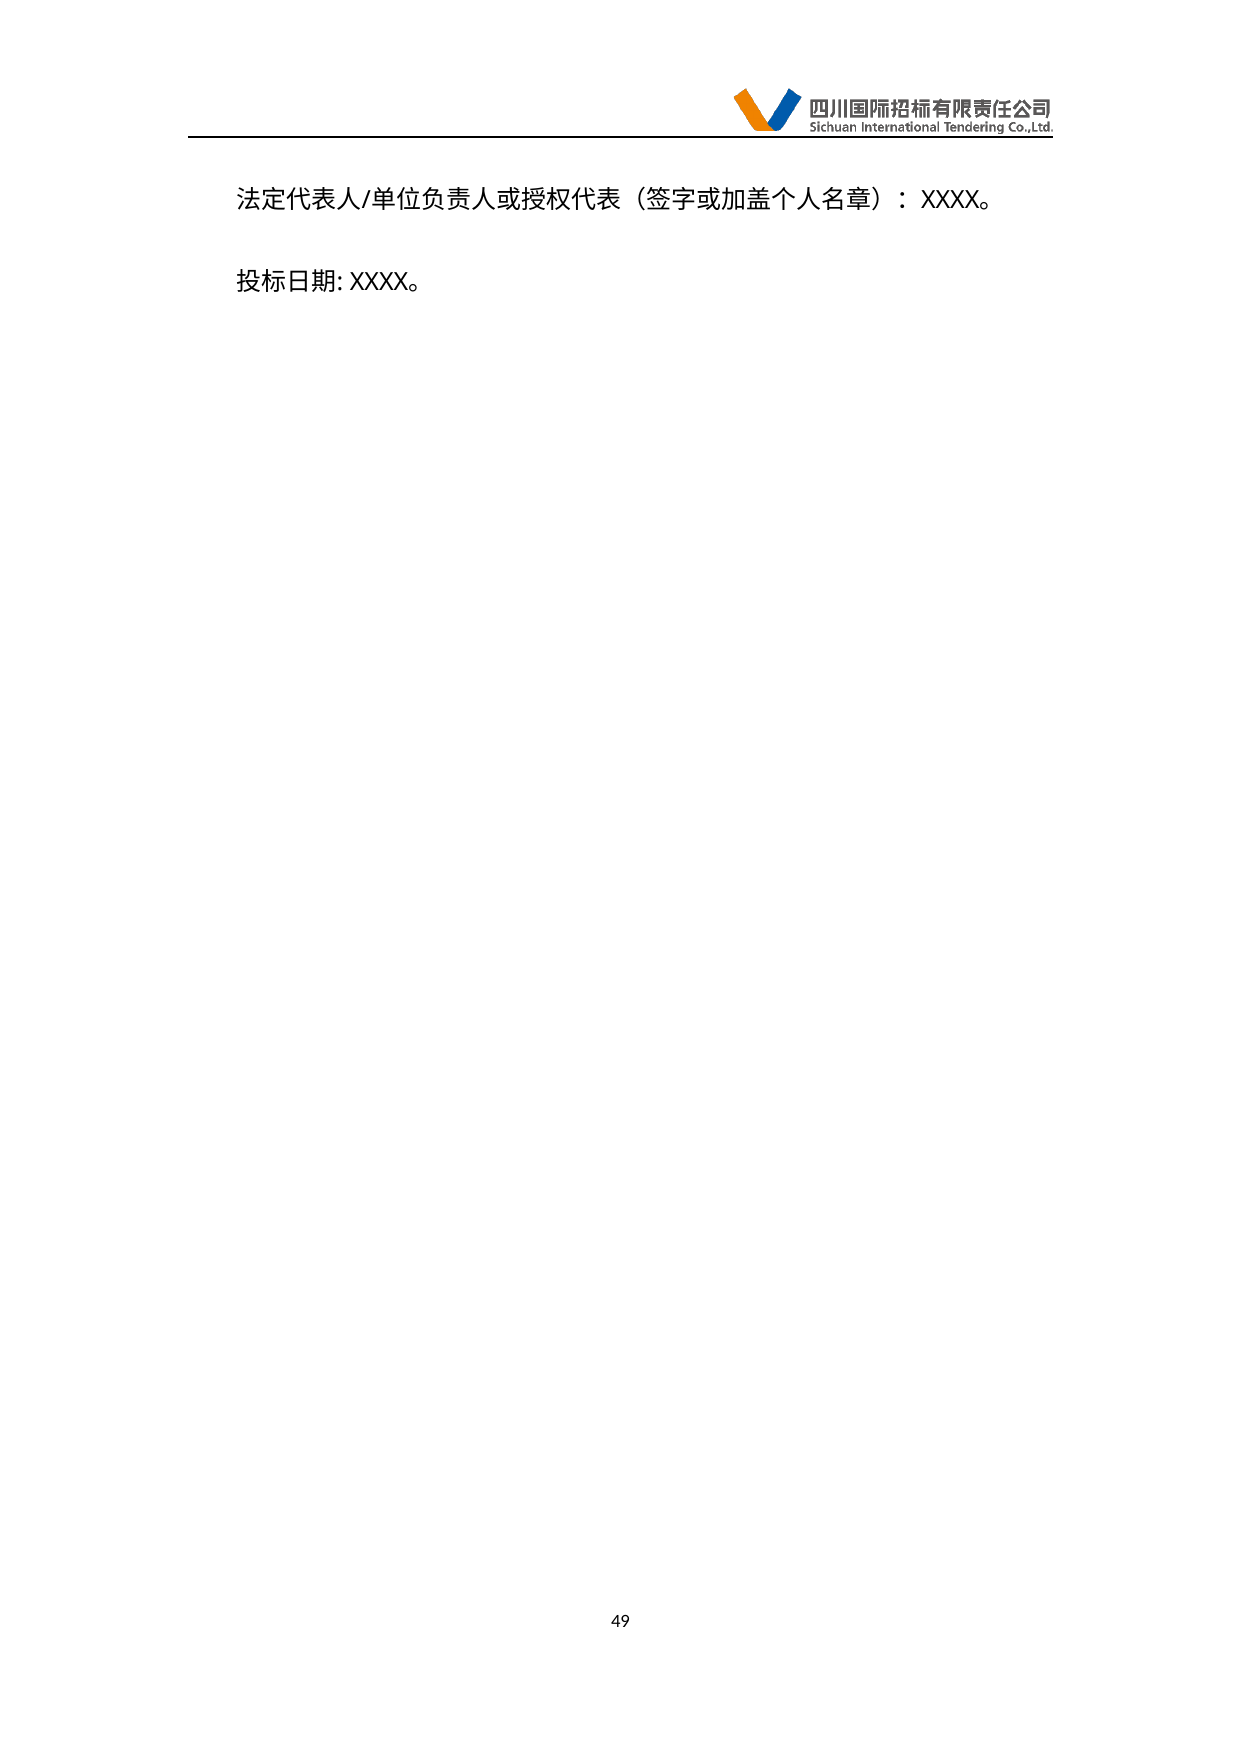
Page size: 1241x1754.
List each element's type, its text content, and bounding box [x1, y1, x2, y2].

picture [733, 88, 1053, 134]
text 法定代表人/单位负责人或授权代表（签字或加盖个人名章）：XXXX。 [187, 165, 1053, 230]
text 投标日期: XXXX。 [187, 247, 1053, 312]
